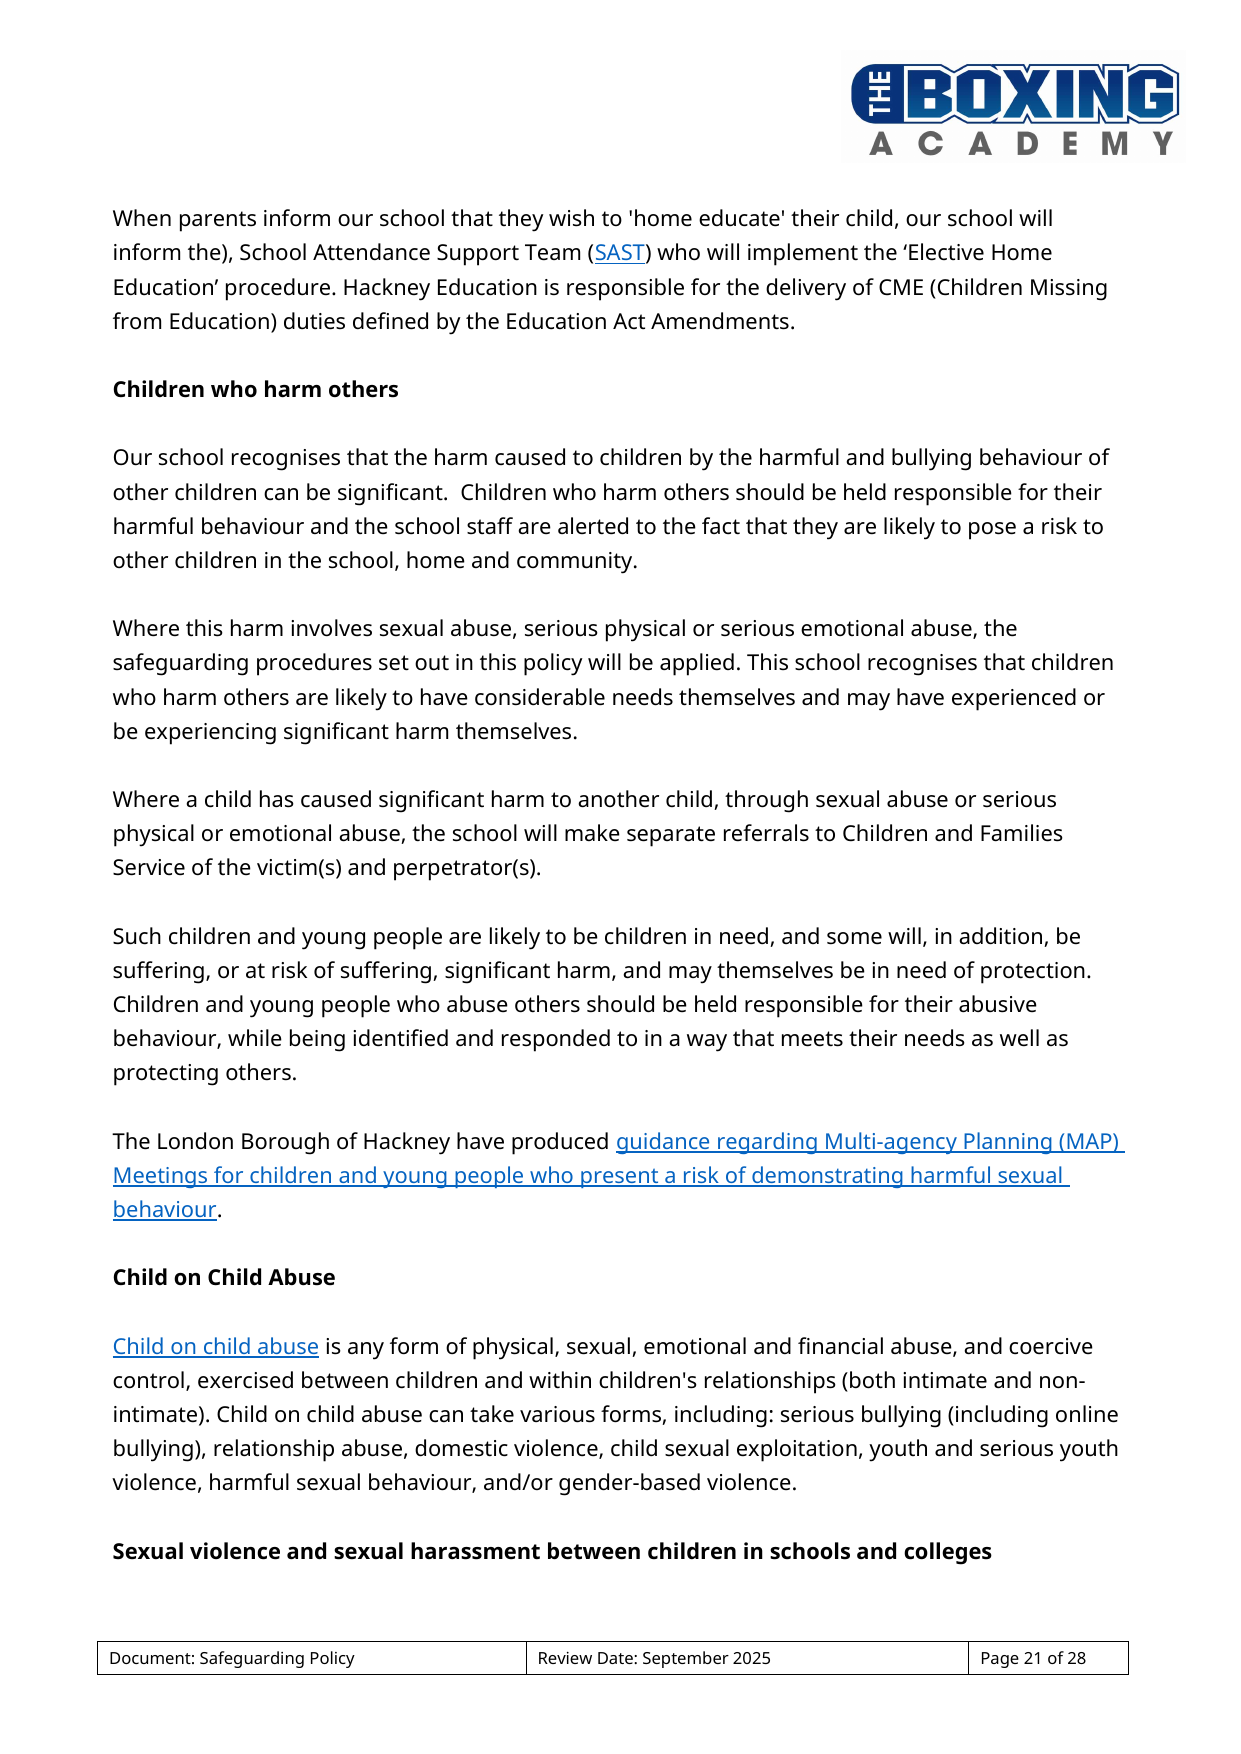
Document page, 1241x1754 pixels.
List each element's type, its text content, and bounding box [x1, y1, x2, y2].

text The London Borough of Hackney have produced guidance regarding Multi-agency Planning (MAP) Meetings for children and young people who present a risk of demonstrating harmful sexual behaviour. [112, 1126, 1128, 1224]
text Our school recognises that the harm caused to children by the harmful and bullying behaviour of other children can be significant. Children who harm others should be held responsible for their harmful behaviour and the school staff are alerted to the fact that they are likely to pose a risk to other children in the school, home and community. [112, 442, 1128, 574]
text Child on Child Abuse [112, 1262, 1128, 1292]
text Where a child has caused significant harm to another child, through sexual abuse or serious physical or emotional abuse, the school will make separate referrals to Children and Families Service of the victim(s) and perpetrator(s). [112, 784, 1128, 882]
text When parents inform our school that they wish to 'home educate' their child, our school will inform the), School Attendance Support Team (SAST) who will implement the ‘Elective Home Education’ procedure. Hackney Education is responsible for the delivery of CME (Children Missing from Education) duties defined by the Education Act Amendments. [112, 203, 1128, 335]
text Children who harm others [112, 374, 1128, 404]
text Child on child abuse is any form of physical, sexual, emotional and financial abuse, and coercive control, exercised between children and within children's relationships (both intimate and non-intimate). Child on child abuse can take various forms, including: serious bullying (including online bullying), relationship abuse, domestic violence, child sexual exploitation, youth and serious youth violence, harmful sexual behaviour, and/or gender-based violence. [112, 1331, 1128, 1497]
text Such children and young people are likely to be children in need, and some will, in addition, be suffering, or at risk of suffering, significant harm, and may themselves be in need of protection. Children and young people who abuse others should be held responsible for their abusive behaviour, while being identified and responded to in a way that meets their needs as well as protecting others. [112, 921, 1128, 1087]
text Where this harm involves sexual abuse, serious physical or serious emotional abuse, the safeguarding procedures set out in this policy will be applied. This school recognises that children who harm others are likely to have considerable needs themselves and may have experienced or be experiencing significant harm themselves. [112, 613, 1128, 745]
text Sexual violence and sexual harassment between children in schools and colleges [112, 1536, 1128, 1565]
picture [839, 50, 1186, 163]
